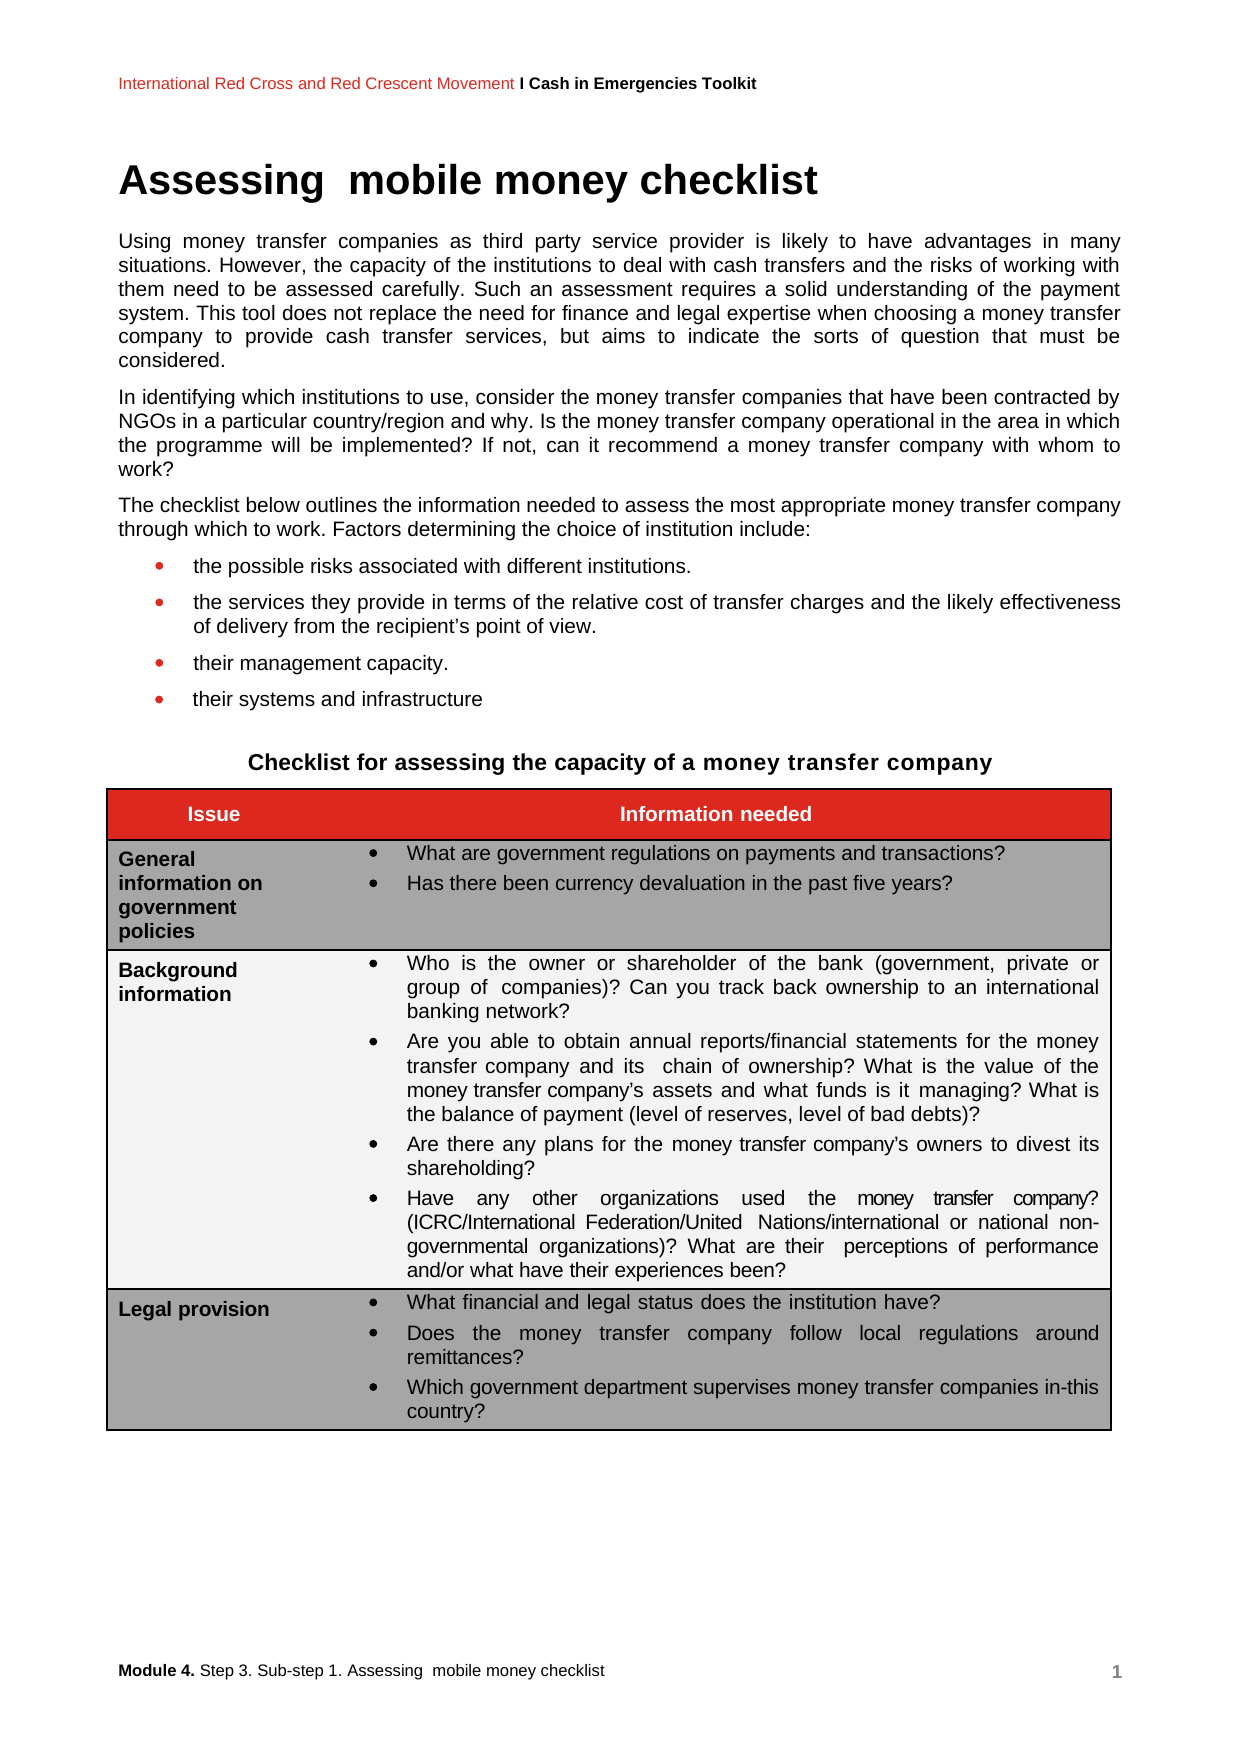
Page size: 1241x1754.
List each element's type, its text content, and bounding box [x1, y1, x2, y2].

table_cell What are government regulations on payments and transactions? Has there been currency devaluation in the past five years? [321, 841, 1110, 949]
text their management capacity. [156, 651, 1122, 675]
table_cell What financial and legal status does the institution have? Does the money transfer company follow local regulations around remittances? Which government department supervises money transfer companies in-this country? [321, 1290, 1110, 1429]
table_cell Who is the owner or shareholder of the bank (government, private or group of companies)? Can you track back ownership to an international banking network? Are you able to obtain annual reports/financial statements for the money transfer company and its chain of ownership? What is the value of the money transfer company’s assets and what funds is it managing? What is the balance of payment (level of reserves, level of bad debts)? Are there any plans for the money transfer company’s owners to divest its shareholding? Have any other organizations used the money transfer company? (ICRC/International Federation/United Nations/international or national non-governmental organizations)? What are their perceptions of performance and/or what have their experiences been? [321, 951, 1110, 1288]
table_cell Legal provision [108, 1290, 321, 1429]
table_header Information needed [321, 790, 1110, 839]
subtitle Checklist for assessing the capacity of a money transfer company [118, 749, 1122, 775]
text their systems and infrastructure [155, 687, 1122, 711]
text the possible risks associated with different institutions. [156, 553, 1122, 578]
text In identifying which institutions to use, consider the money transfer companies that have been contracted by NGOs in a particular country/region and why. Is the money transfer company operational in the area in which the programme will be implemented? If not, can it recommend a money transfer company with whom to work? [118, 385, 1122, 481]
text The checklist below outlines the information needed to assess the most appropriate money transfer company through which to work. Factors determining the choice of institution include: [118, 493, 1122, 541]
text the services they provide in terms of the relative cost of transfer charges and the likely effectiveness of delivery from the recipient’s point of view. [156, 590, 1122, 638]
text Assessing mobile money checklist [118, 156, 1122, 203]
table_cell Background information [108, 951, 321, 1288]
text Using money transfer companies as third party service provider is likely to have advantages in many situations. However, the capacity of the institutions to deal with cash transfers and the risks of working with them need to be assessed carefully. Such an assessment requires a solid understanding of the payment system. This tool does not replace the need for finance and legal expertise when choosing a money transfer company to provide cash transfer services, but aims to indicate the sorts of question that must be considered. [118, 228, 1122, 372]
table_cell General information on government policies [108, 841, 321, 949]
table_header Issue [108, 790, 321, 839]
